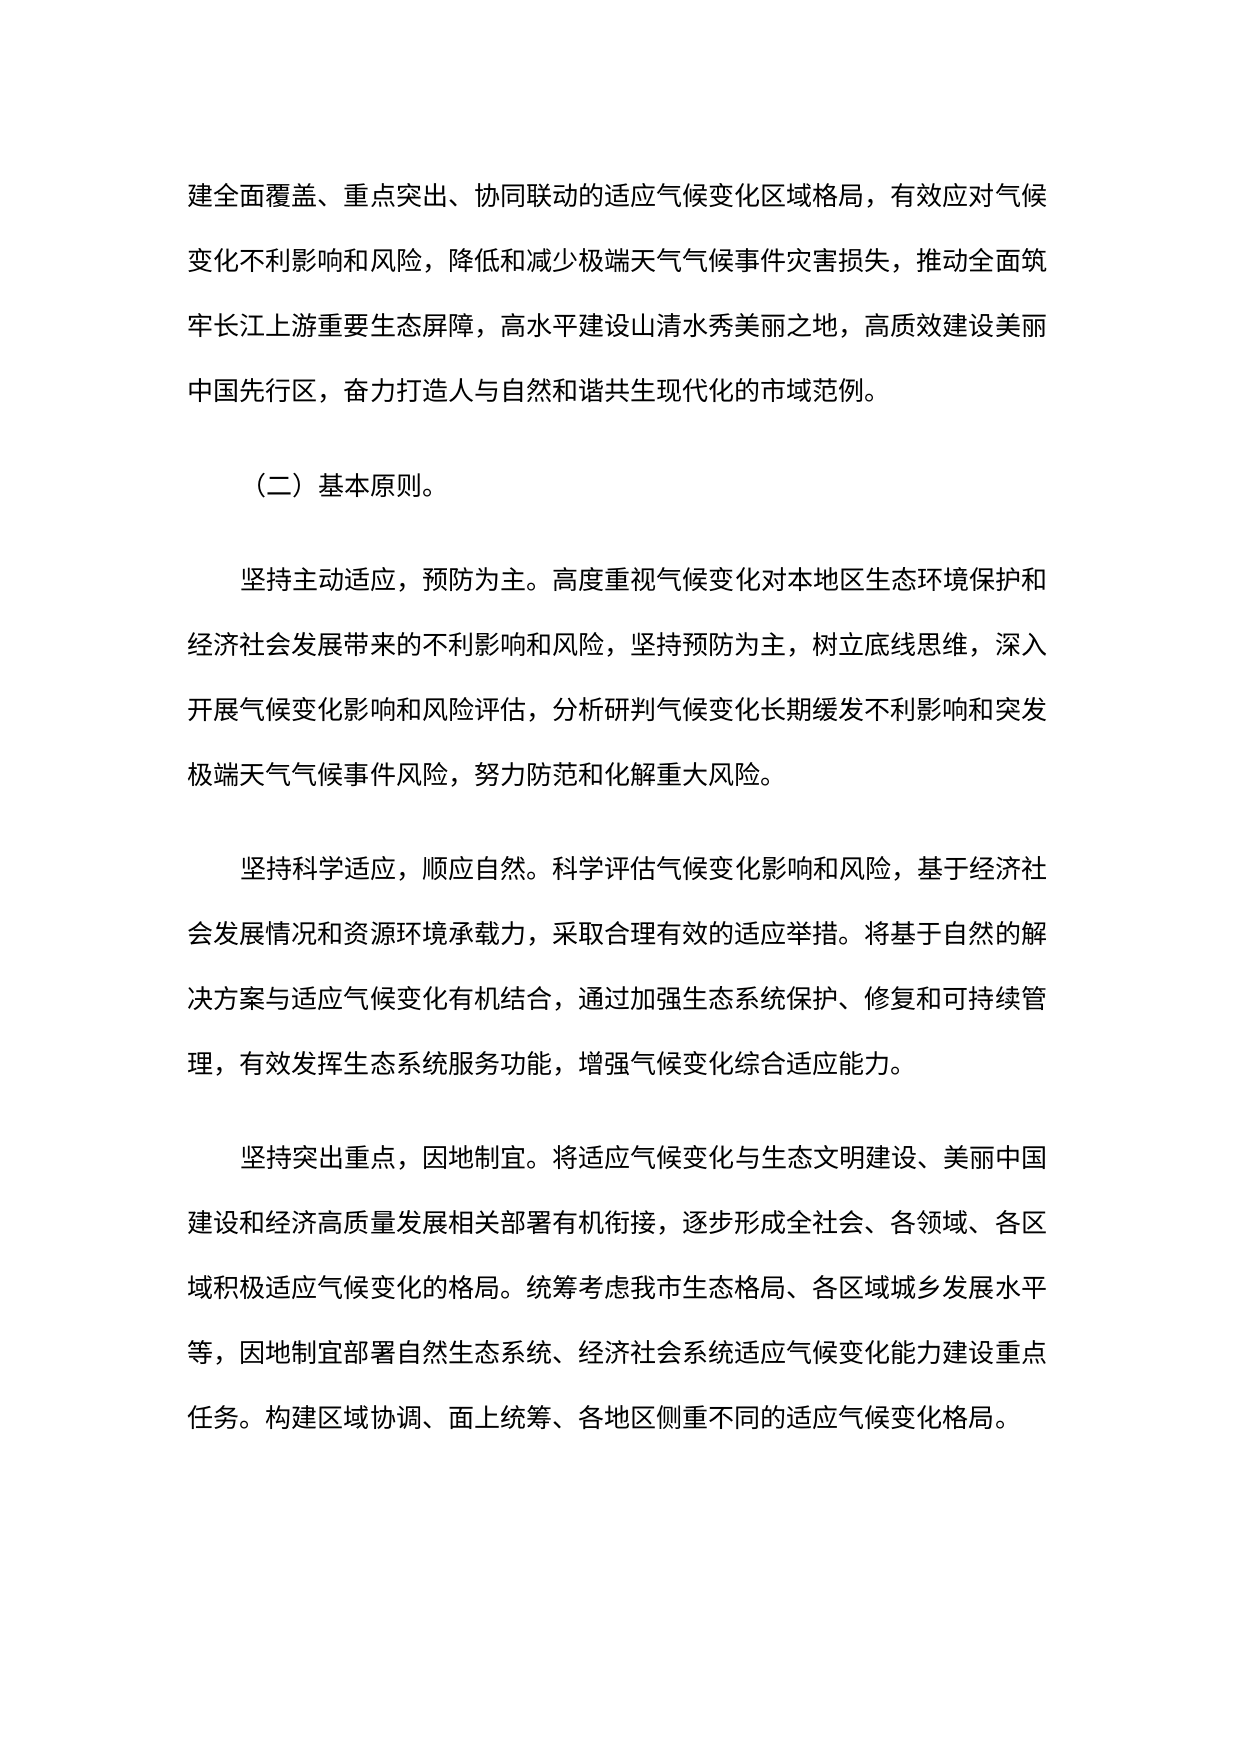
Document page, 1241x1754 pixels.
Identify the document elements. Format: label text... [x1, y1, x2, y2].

text （二）基本原则。 [187, 451, 1053, 516]
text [187, 162, 1053, 422]
text 坚持突出重点，因地制宜。将适应气候变化与生态文明建设、美丽中国建设和经济高质量发展相关部署有机衔接，逐步形成全社会、各领域、各区域积极适应气候变化的格局。统筹考虑我市生态格局、各区域城乡发展水平等，因地制宜部署自然生态系统、经济社会系统适应气候变化能力建设重点任务。构建区域协调、面上统筹、各地区侧重不同的适应气候变化格局。 [187, 1124, 1053, 1449]
text 坚持主动适应，预防为主。高度重视气候变化对本地区生态环境保护和经济社会发展带来的不利影响和风险，坚持预防为主，树立底线思维，深入开展气候变化影响和风险评估，分析研判气候变化长期缓发不利影响和突发极端天气气候事件风险，努力防范和化解重大风险。 [187, 545, 1053, 805]
text 坚持科学适应，顺应自然。科学评估气候变化影响和风险，基于经济社会发展情况和资源环境承载力，采取合理有效的适应举措。将基于自然的解决方案与适应气候变化有机结合，通过加强生态系统保护、修复和可持续管理，有效发挥生态系统服务功能，增强气候变化综合适应能力。 [187, 834, 1053, 1094]
